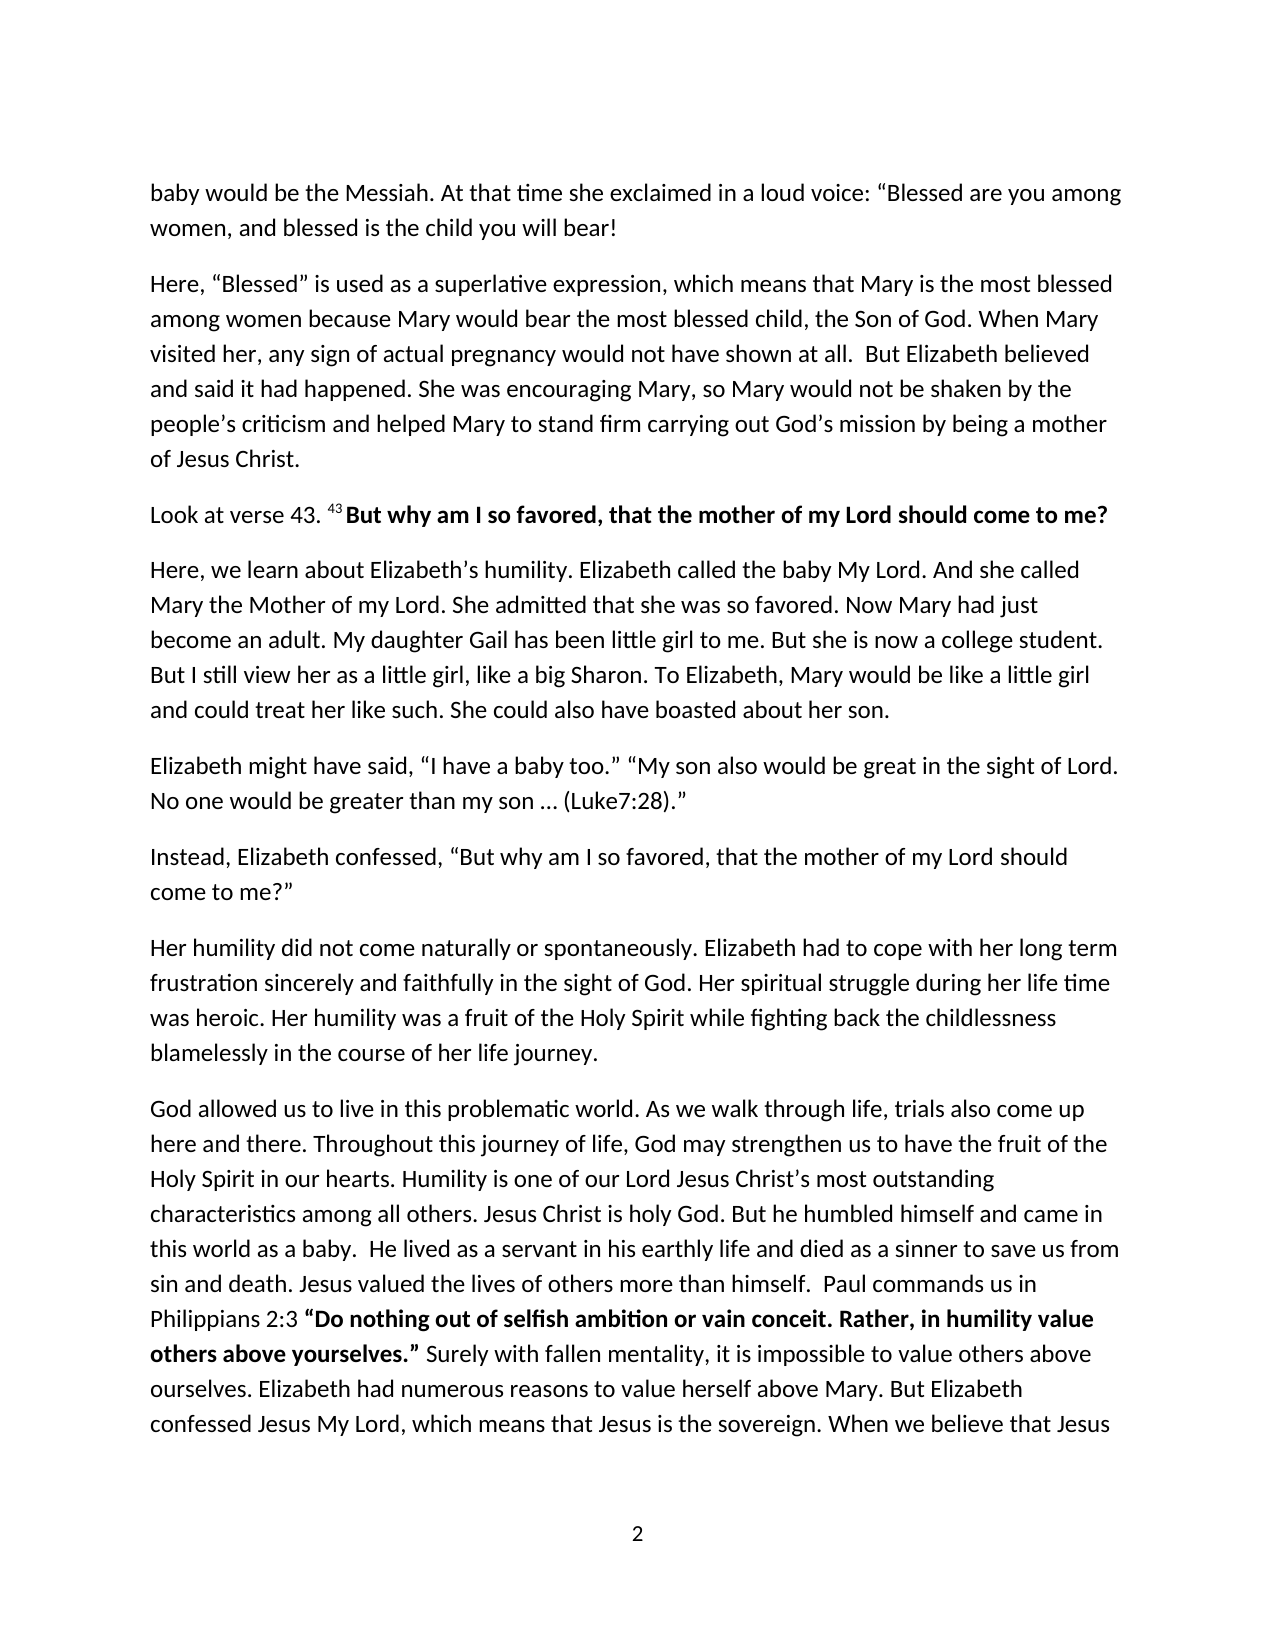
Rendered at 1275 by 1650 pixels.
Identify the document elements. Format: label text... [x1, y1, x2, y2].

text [150, 1093, 1125, 1438]
text Here, “Blessed” is used as a superlative expression, which means that Mary is the most blessed among women because Mary would bear the most blessed child, the Son of God. When Mary visited her, any sign of actual pregnancy would not have shown at all. But Elizabeth believed and said it had happened. She was encouraging Mary, so Mary would not be shaken by the people’s criticism and helped Mary to stand firm carrying out God’s mission by being a mother of Jesus Christ. [150, 268, 1125, 473]
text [150, 177, 1125, 243]
text Here, we learn about Elizabeth’s humility. Elizabeth called the baby My Lord. And she called Mary the Mother of my Lord. She admitted that she was so favored. Now Mary had just become an adult. My daughter Gail has been little girl to me. But she is now a college student. But I still view her as a little girl, like a big Sharon. To Elizabeth, Mary would be like a little girl and could treat her like such. She could also have boasted about her son. [150, 555, 1125, 725]
text Look at verse 43. 43 But why am I so favored, that the mother of my Lord should come to me? [150, 499, 1125, 529]
text Instead, Elizabeth confessed, “But why am I so favored, that the mother of my Lord should come to me?” [150, 841, 1125, 907]
text Her humility did not come naturally or spontaneously. Elizabeth had to cope with her long term frustration sincerely and faithfully in the sight of God. Her spiritual struggle during her life time was heroic. Her humility was a fruit of the Holy Spirit while fighting back the childlessness blamelessly in the course of her life journey. [150, 932, 1125, 1068]
text Elizabeth might have said, “I have a baby too.” “My son also would be great in the sight of Lord. No one would be greater than my son … (Luke7:28).” [150, 751, 1125, 816]
